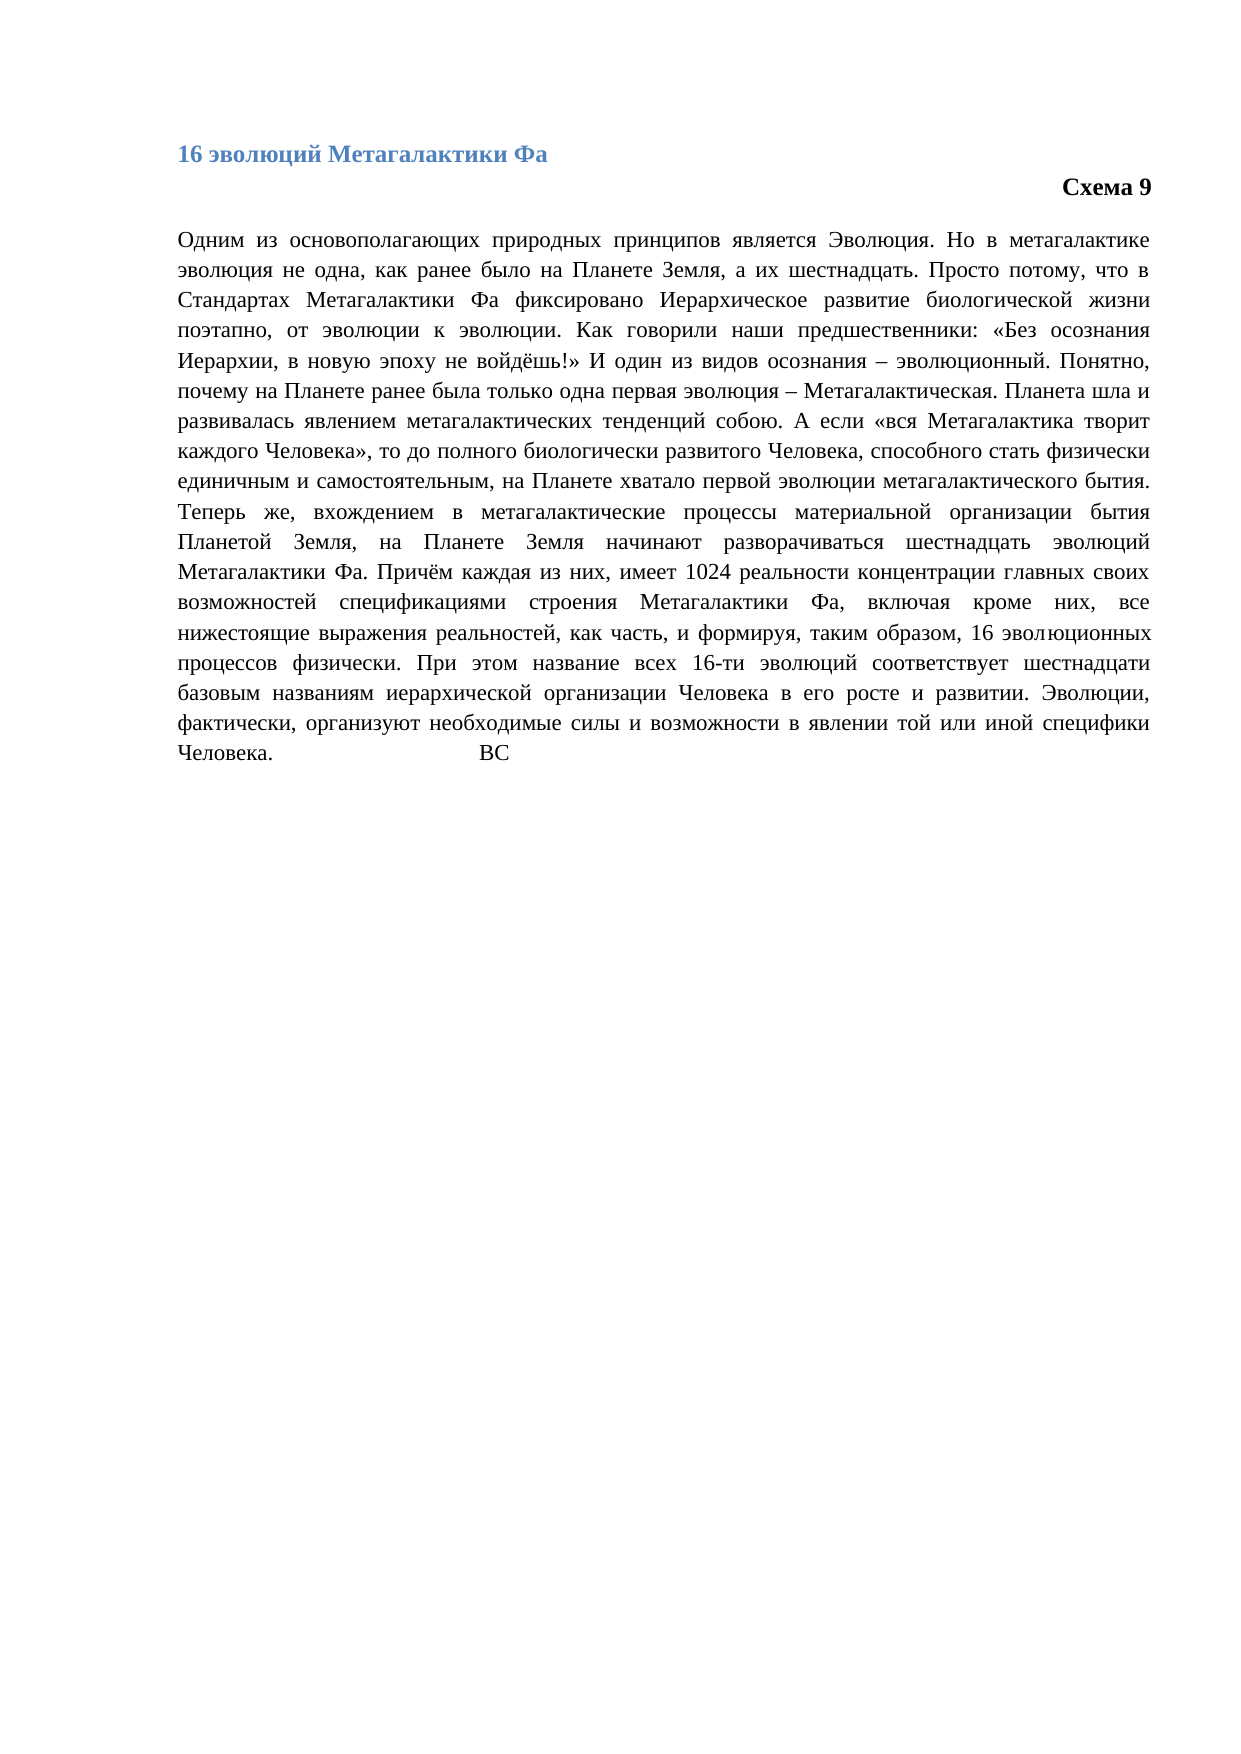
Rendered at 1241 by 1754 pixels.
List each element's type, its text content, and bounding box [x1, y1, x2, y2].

text Схема 9 [177, 172, 1152, 201]
text Одним из основополагающих природных принципов является Эволюция. Но в метагалактике эволюция не одна, как ранее было на Планете Земля, а их шестнадцать. Просто потому, что в Стандартах Метагалактики Фа фиксировано Иерархическое развитие биологической жизни поэтапно, от эволюции к эволюции. Как говорили наши предшественники: «Без осознания Иерархии, в новую эпоху не войдёшь!» И один из видов осознания – эволюционный. Понятно, почему на Планете ранее была только одна первая эволюция – Метагалактическая. Планета шла и развивалась явлением метагалактических тенденций собою. А если «вся Метагалактика творит каждого Человека», то до полного биологически развитого Человека, способного стать физически единичным и самостоятельным, на Планете хватало первой эволюции метагалактического бытия. Теперь же, вхождением в метагалактические процессы материальной организации бытия Планетой Земля, на Планете Земля начинают разворачиваться шестнадцать эволюций Метагалактики Фа. Причём каждая из них, имеет 1024 реальности концентрации главных своих возможностей спецификациями строения Метагалактики Фа, включая кроме них, все нижестоящие выражения реальностей, как часть, и формируя, таким образом, 16 эволюционных процессов физически. При этом название всех 16-ти эволюций соответствует шестнадцати базовым названиям иерархической организации Человека в его росте и развитии. Эволюции, фактически, организуют необходимые силы и возможности в явлении той или иной специфики Человека. ВС [177, 226, 1152, 766]
subtitle 16 эволюций Метагалактики Фа [177, 139, 1152, 168]
